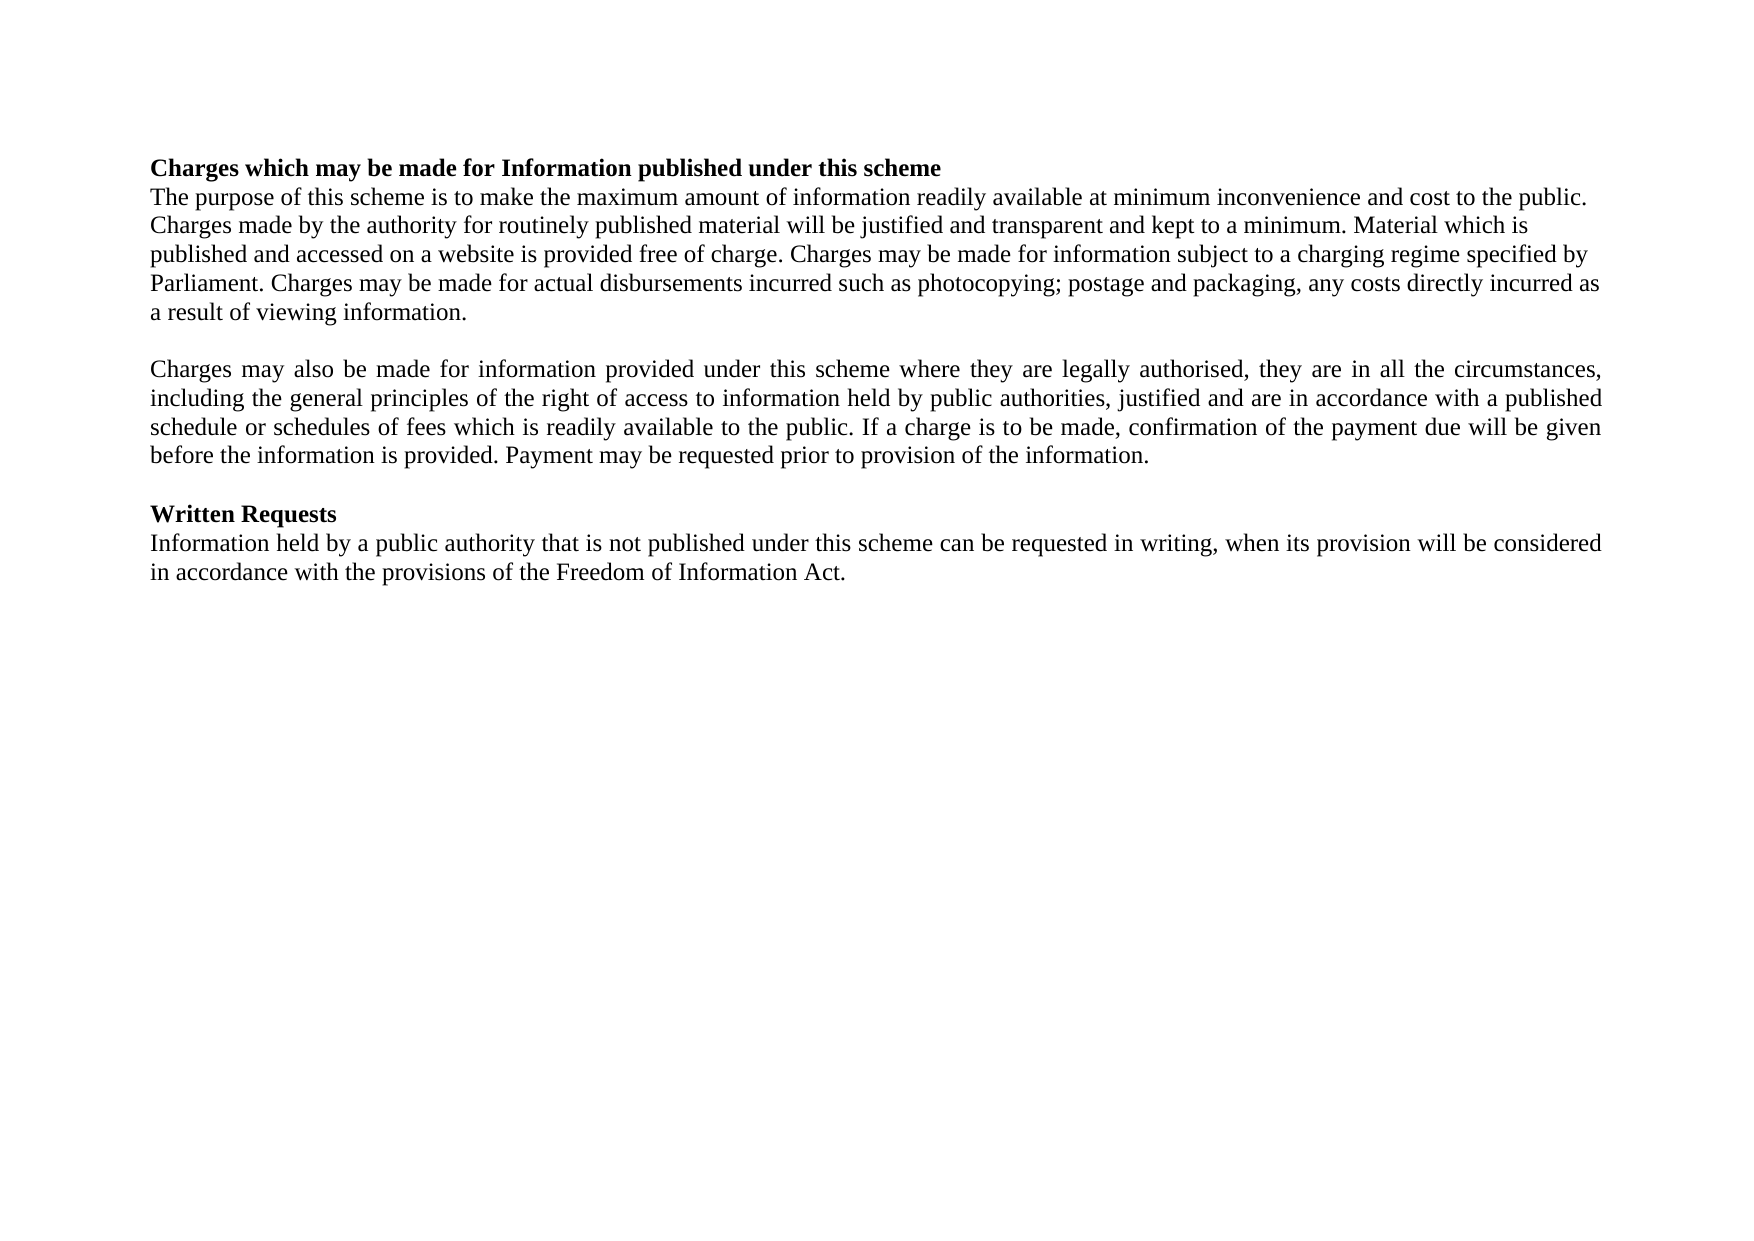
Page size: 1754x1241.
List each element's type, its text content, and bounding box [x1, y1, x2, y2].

text Information held by a public authority that is not published under this scheme can be requested in writing, when its provision will be considered in accordance with the provisions of the Freedom of Information Act. [150, 528, 1604, 585]
text The purpose of this scheme is to make the maximum amount of information readily available at minimum inconvenience and cost to the public. Charges made by the authority for routinely published material will be justified and transparent and kept to a minimum. Material which is published and accessed on a website is provided free of charge. Charges may be made for information subject to a charging regime specified by Parliament. Charges may be made for actual disbursements incurred such as photocopying; postage and packaging, any costs directly incurred as a result of viewing information. [150, 182, 1605, 325]
text Charges may also be made for information provided under this scheme where they are legally authorised, they are in all the circumstances, including the general principles of the right of access to information held by public authorities, justified and are in accordance with a published schedule or schedules of fees which is readily available to the public. If a charge is to be made, confirmation of the payment due will be given before the information is provided. Payment may be requested prior to provision of the information. [150, 354, 1604, 469]
subtitle Charges which may be made for Information published under this scheme [150, 153, 1616, 182]
subtitle Written Requests [150, 499, 1616, 528]
